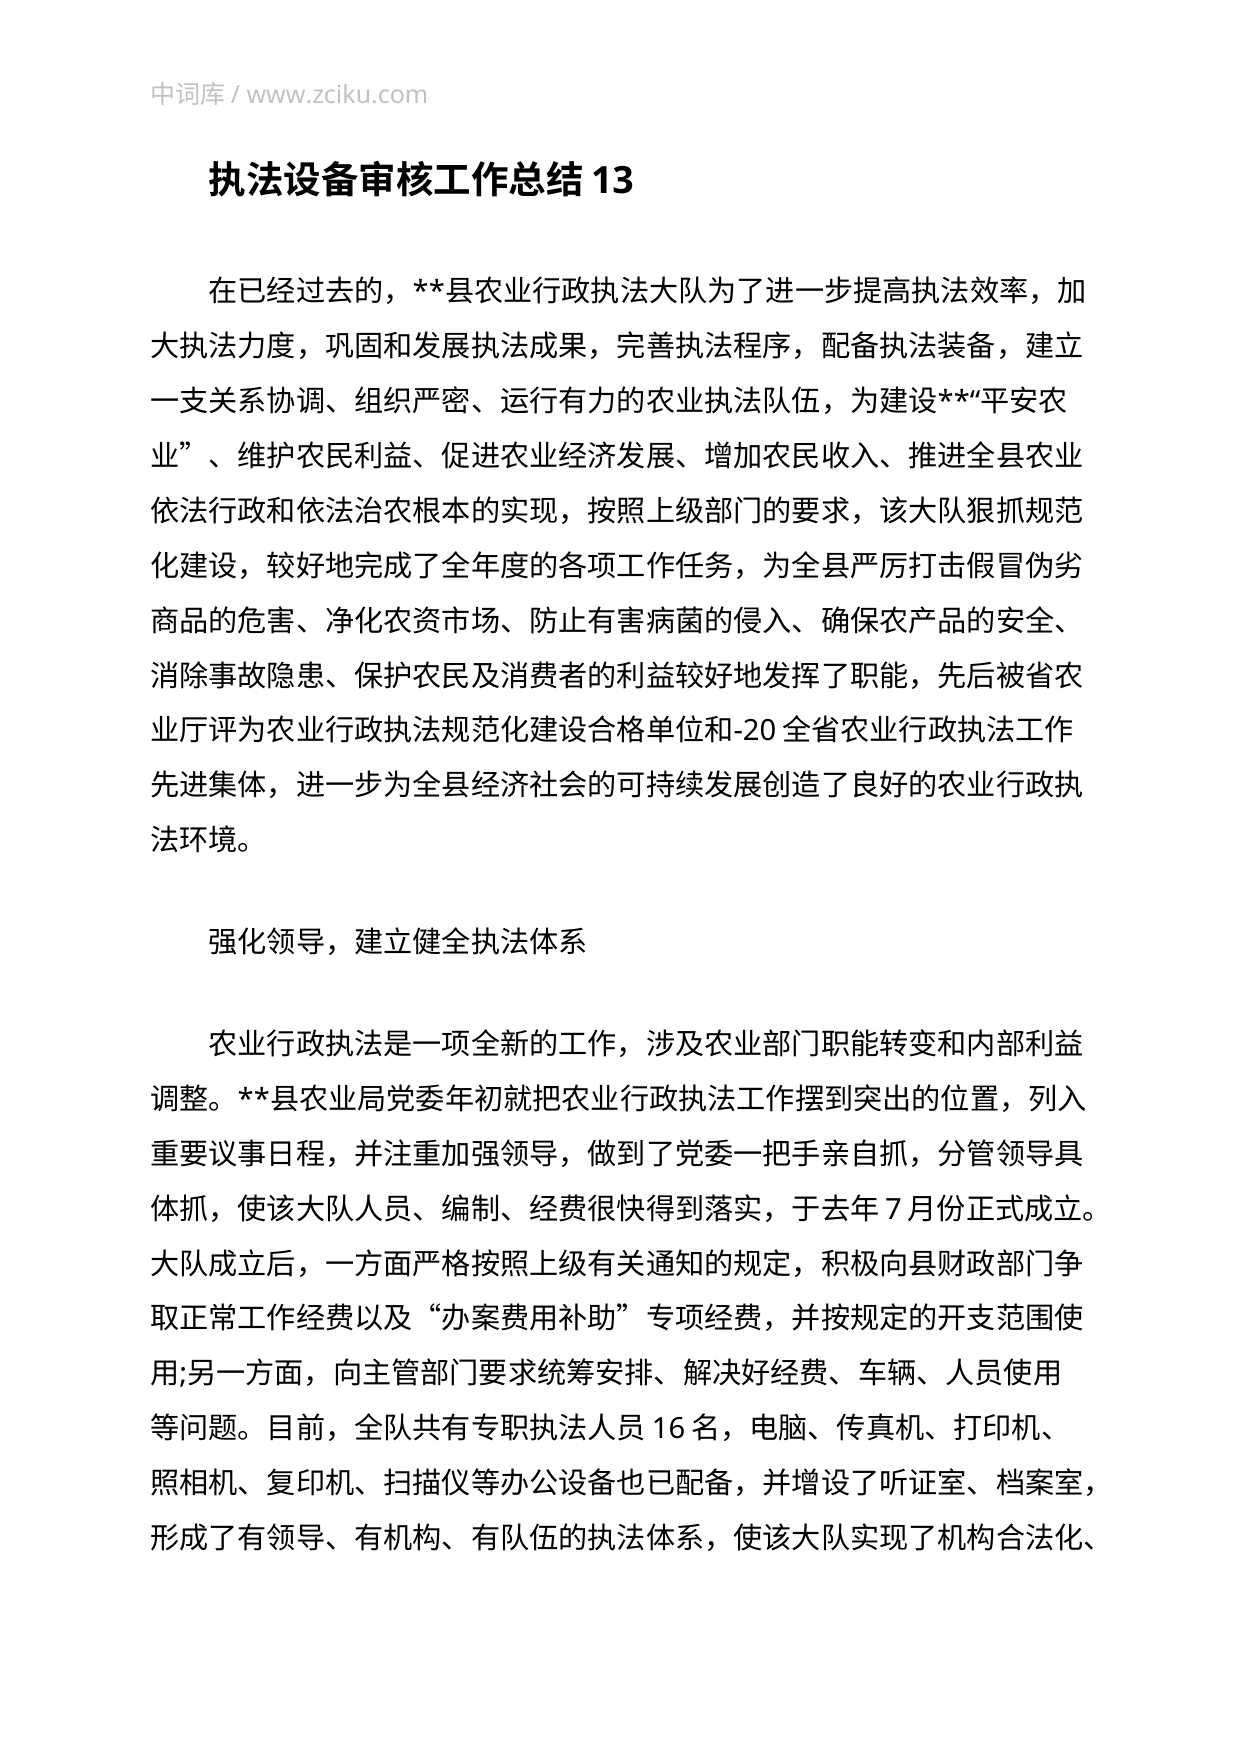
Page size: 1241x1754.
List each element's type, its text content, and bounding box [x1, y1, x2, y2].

text 执法设备审核工作总结13 [150, 150, 1090, 204]
text 强化领导，建立健全执法体系 [150, 919, 1090, 961]
text 在已经过去的，**县农业行政执法大队为了进一步提高执法效率，加大执法力度，巩固和发展执法成果，完善执法程序，配备执法装备，建立一支关系协调、组织严密、运行有力的农业执法队伍，为建设**“平安农业”、维护农民利益、促进农业经济发展、增加农民收入、推进全县农业依法行政和依法治农根本的实现，按照上级部门的要求，该大队狠抓规范化建设，较好地完成了全年度的各项工作任务，为全县严厉打击假冒伪劣商品的危害、净化农资市场、防止有害病菌的侵入、确保农产品的安全、消除事故隐患、保护农民及消费者的利益较好地发挥了职能，先后被省农业厅评为农业行政执法规范化建设合格单位和-20全省农业行政执法工作先进集体，进一步为全县经济社会的可持续发展创造了良好的农业行政执法环境。 [150, 268, 1090, 859]
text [150, 1020, 1090, 1557]
